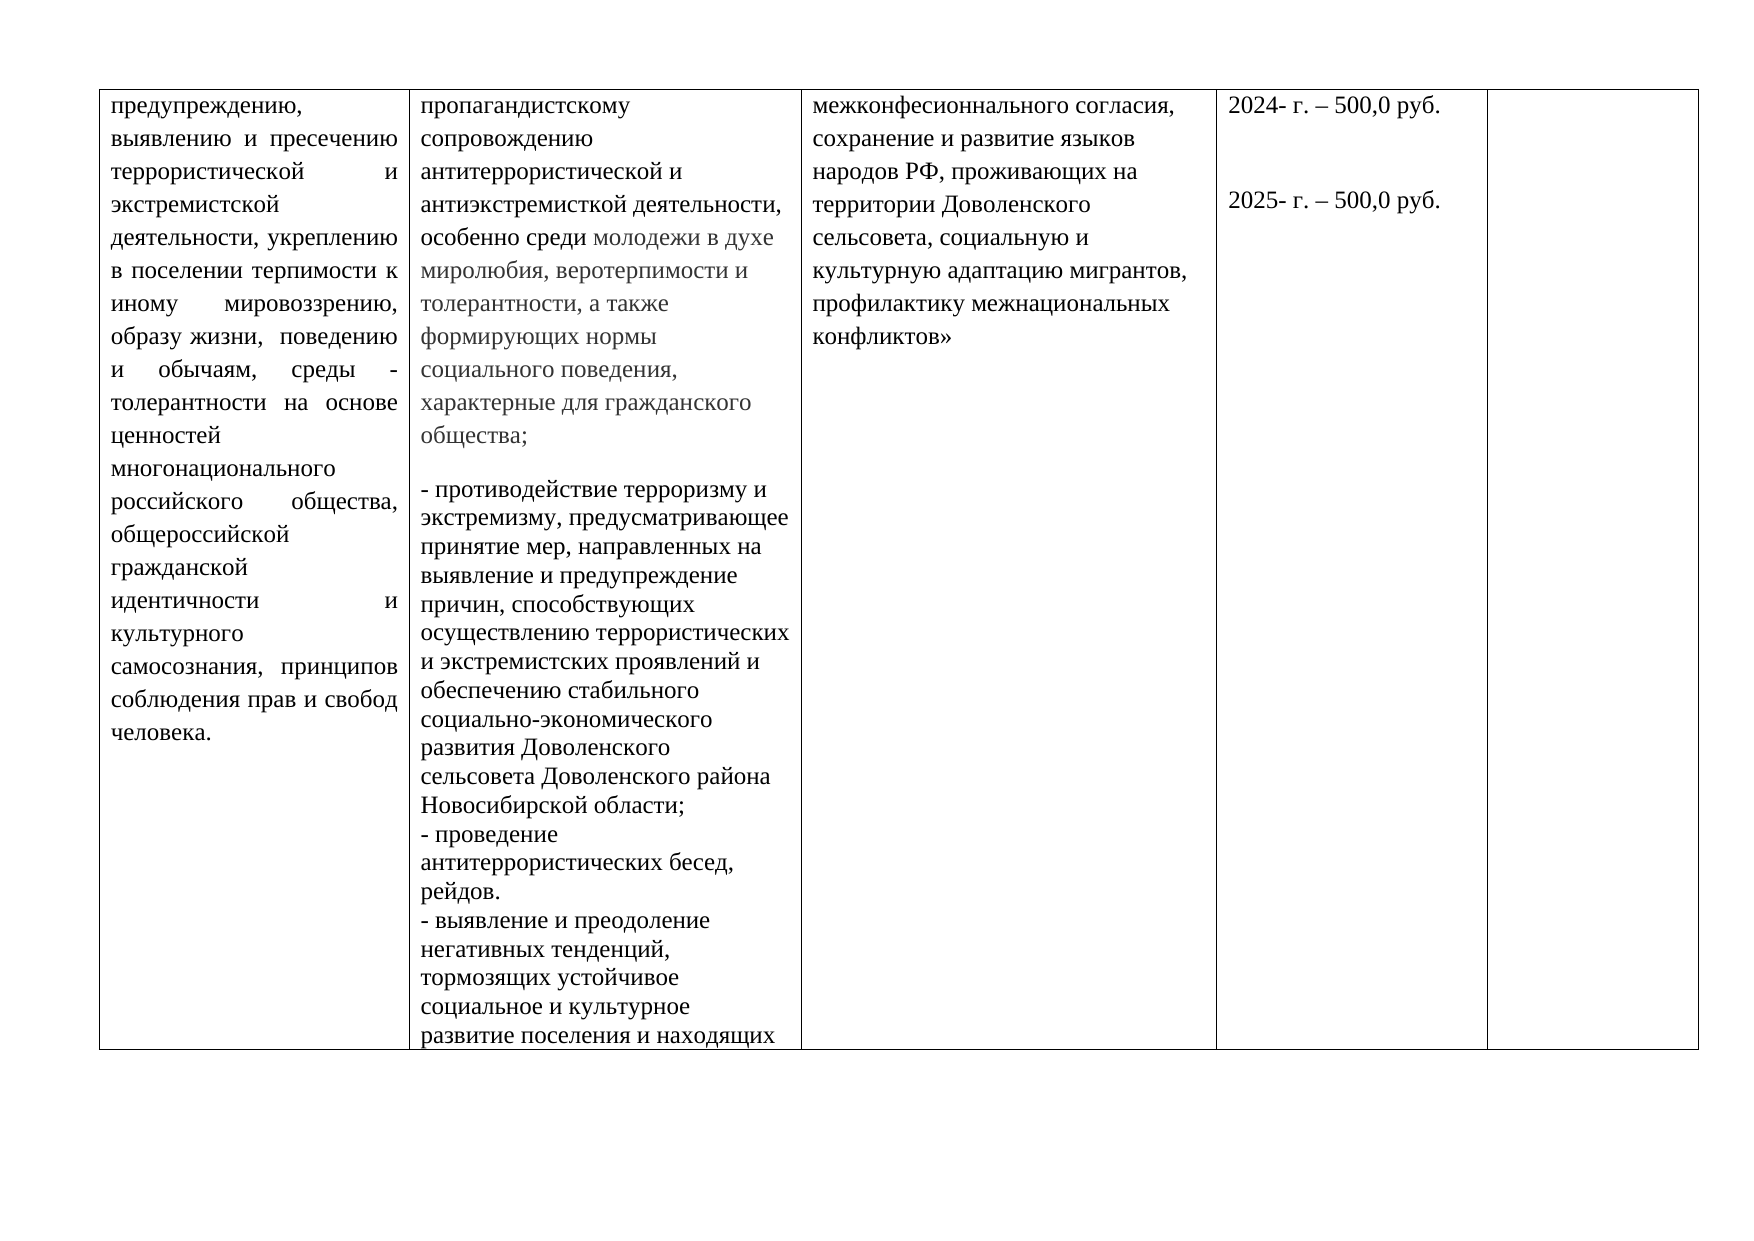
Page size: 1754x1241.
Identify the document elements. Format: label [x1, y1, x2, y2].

table_cell [410, 90, 801, 1049]
table_cell [1217, 90, 1487, 1049]
table_cell [802, 90, 1216, 1049]
table_cell [100, 90, 409, 1049]
table_cell [1488, 90, 1698, 1049]
